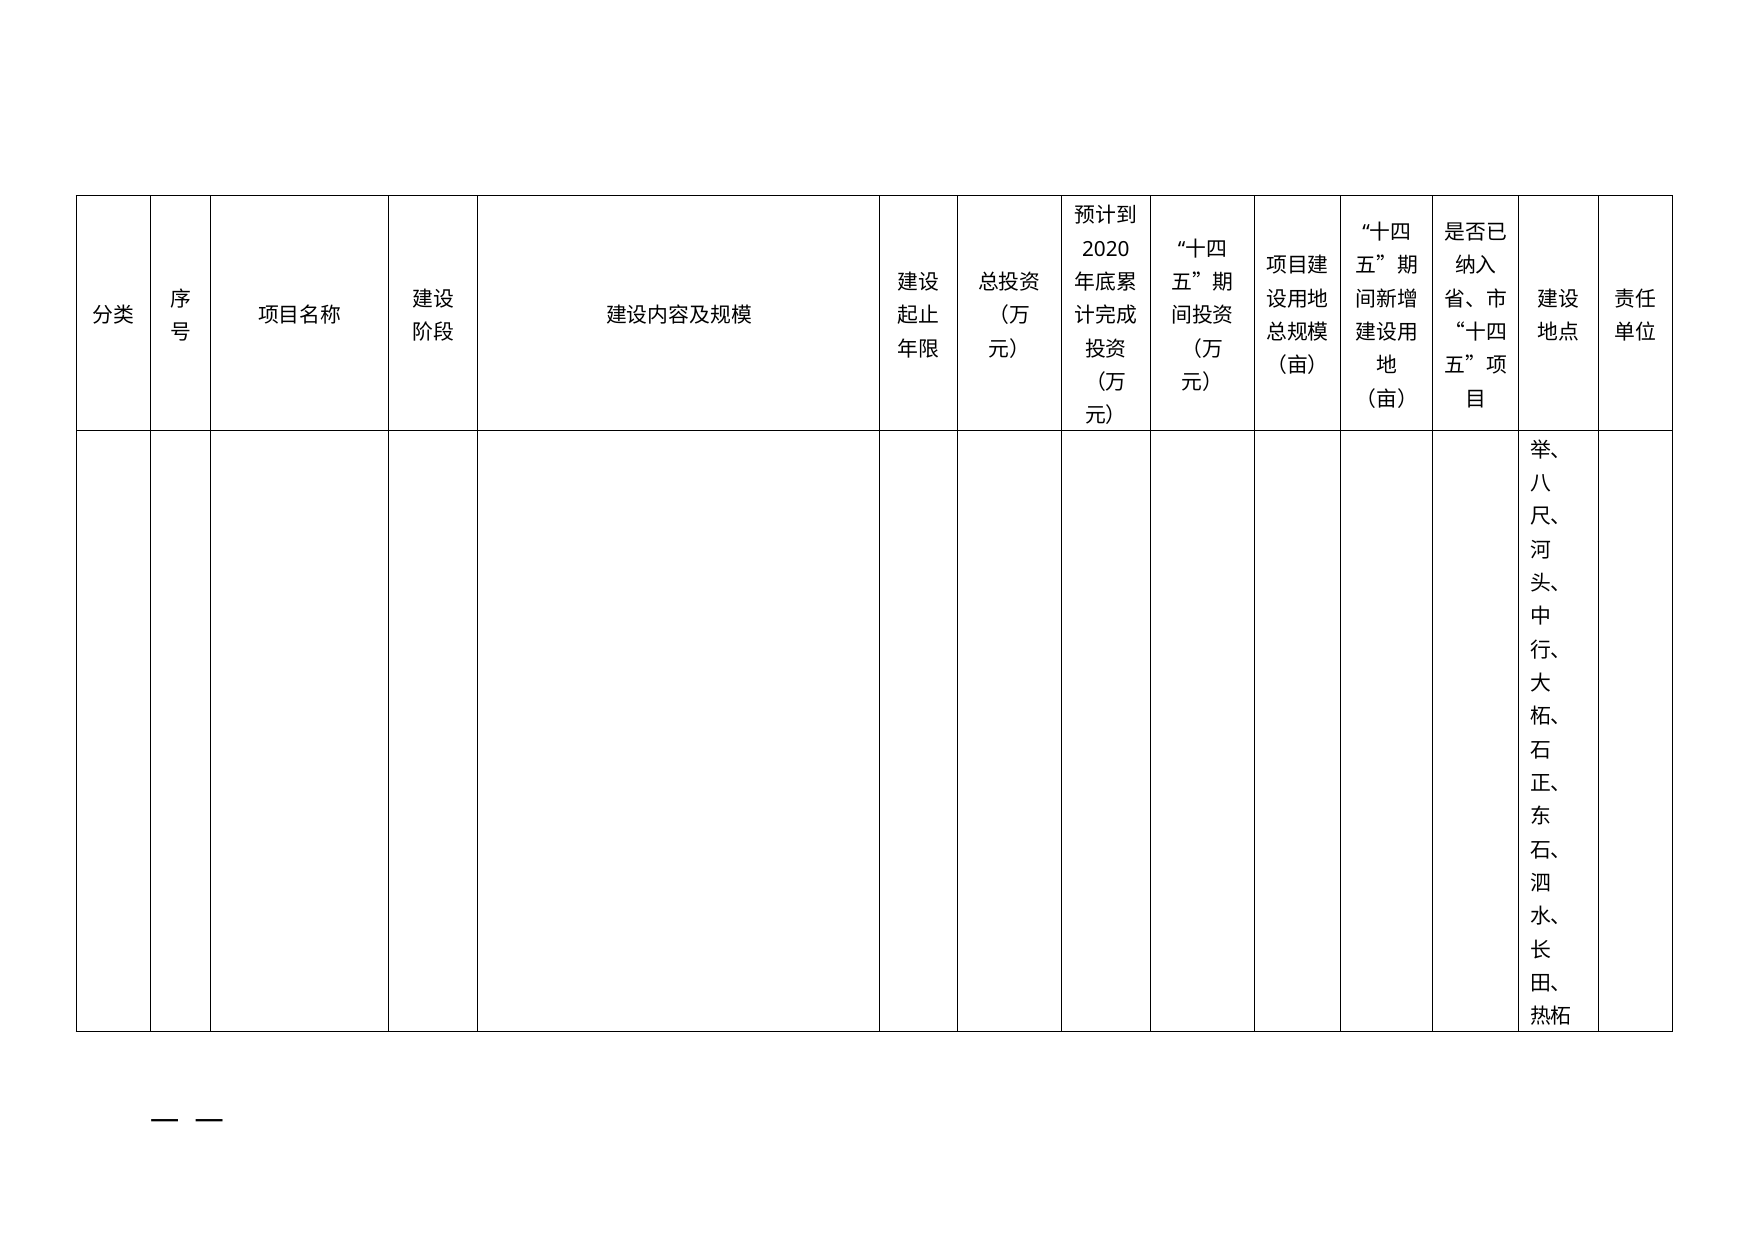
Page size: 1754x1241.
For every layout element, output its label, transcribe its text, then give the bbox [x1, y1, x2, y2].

table_header 项目建设用地总规模（亩） [1255, 196, 1340, 429]
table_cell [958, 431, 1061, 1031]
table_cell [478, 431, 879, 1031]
table_header 建设地点 [1519, 196, 1598, 429]
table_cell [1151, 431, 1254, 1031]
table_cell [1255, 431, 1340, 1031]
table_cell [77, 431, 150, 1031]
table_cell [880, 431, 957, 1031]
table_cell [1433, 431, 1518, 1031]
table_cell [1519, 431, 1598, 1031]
table_header 责任单位 [1599, 196, 1672, 429]
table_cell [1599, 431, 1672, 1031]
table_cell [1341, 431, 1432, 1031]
table_header “十四五”期间新增建设用地（亩） [1341, 196, 1432, 429]
table_header 建设 阶段 [389, 196, 477, 429]
table_header 预计到2020年底累计完成投资（万元） [1062, 196, 1150, 429]
table_header 是否已纳入省、市“十四五”项目 [1433, 196, 1518, 429]
table_header 建设起止年限 [880, 196, 957, 429]
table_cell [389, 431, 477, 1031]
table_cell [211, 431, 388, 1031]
table_header 建设内容及规模 [478, 196, 879, 429]
table_header 序号 [151, 196, 210, 429]
table_header 总投资（万元） [958, 196, 1061, 429]
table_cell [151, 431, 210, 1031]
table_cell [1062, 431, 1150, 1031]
table_header 分类 [77, 196, 150, 429]
table_header “十四五”期间投资（万元） [1151, 196, 1254, 429]
table_header 项目名称 [211, 196, 388, 429]
